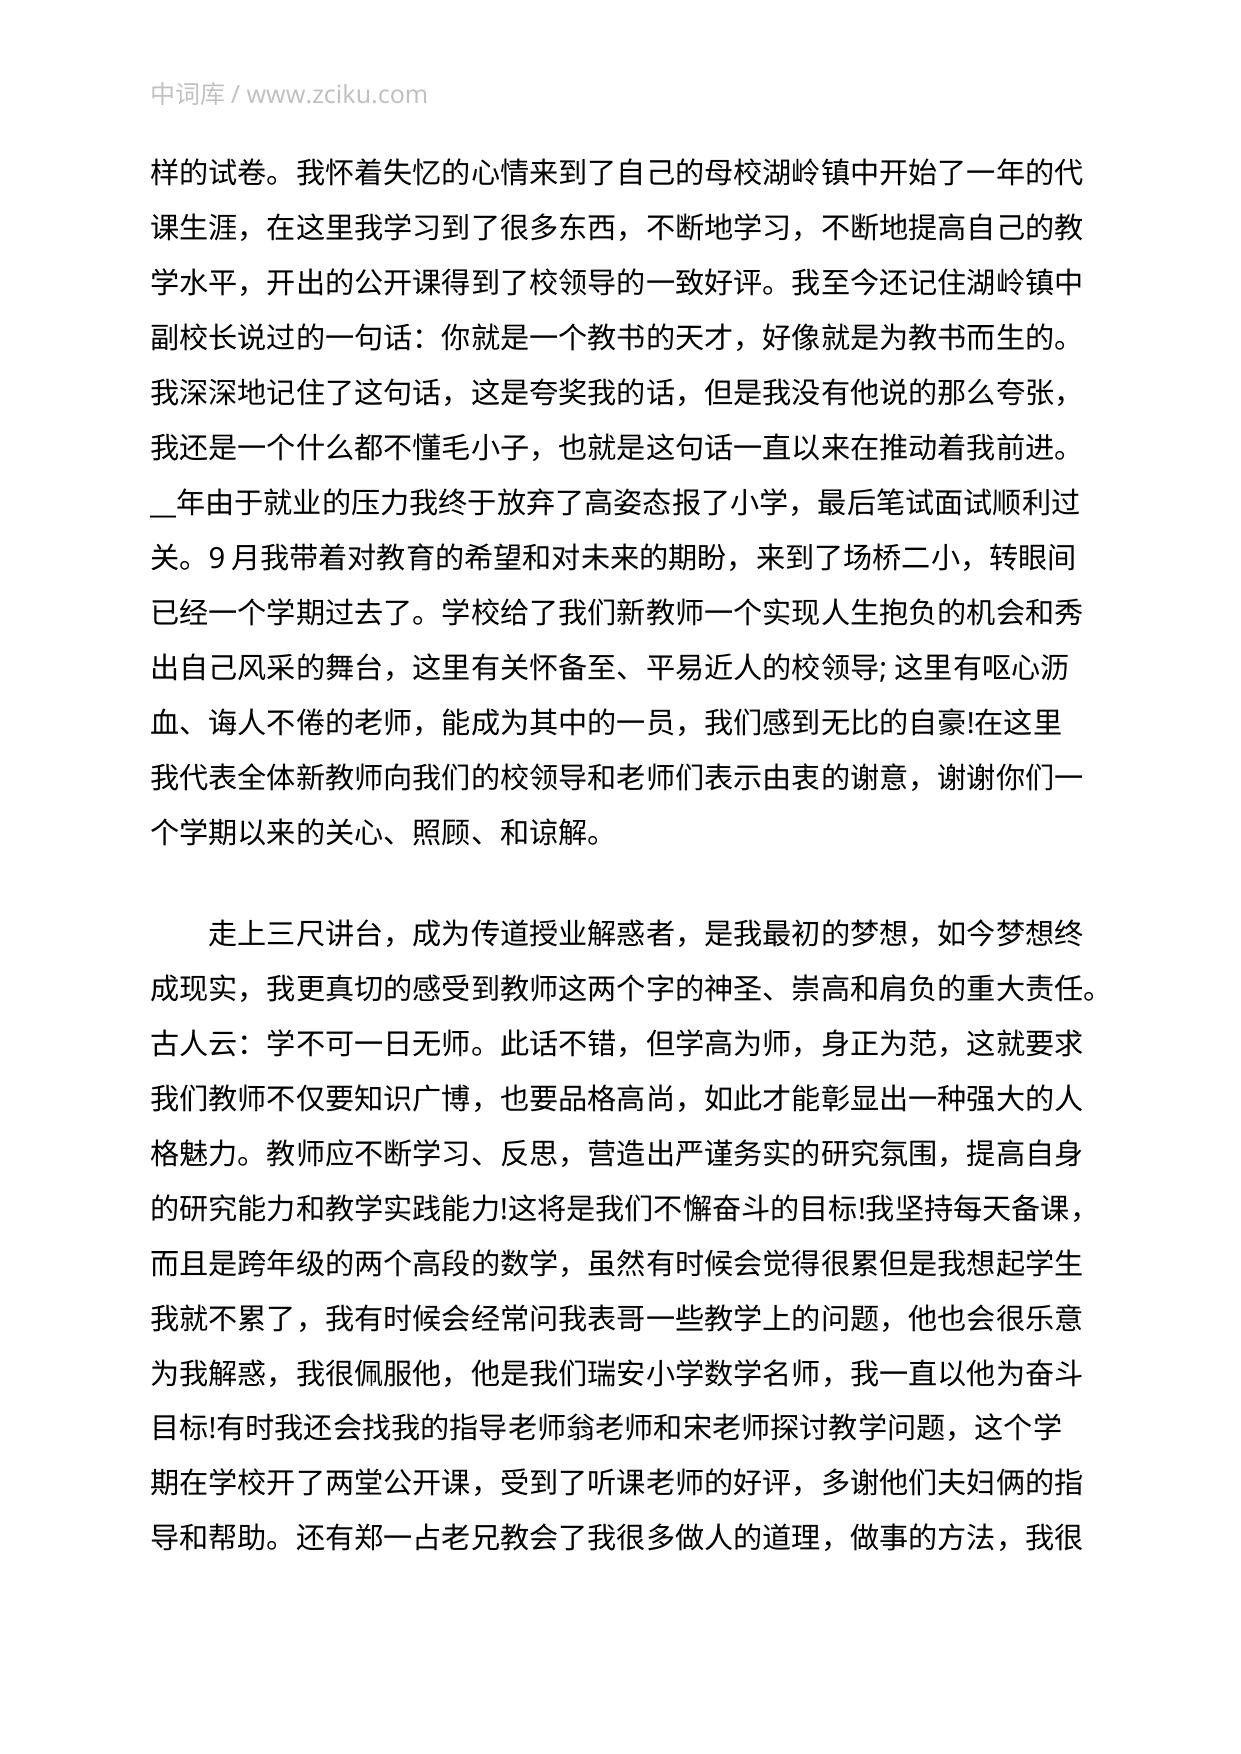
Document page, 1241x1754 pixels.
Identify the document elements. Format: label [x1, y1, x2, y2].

text [150, 150, 1090, 851]
text [150, 911, 1090, 1557]
